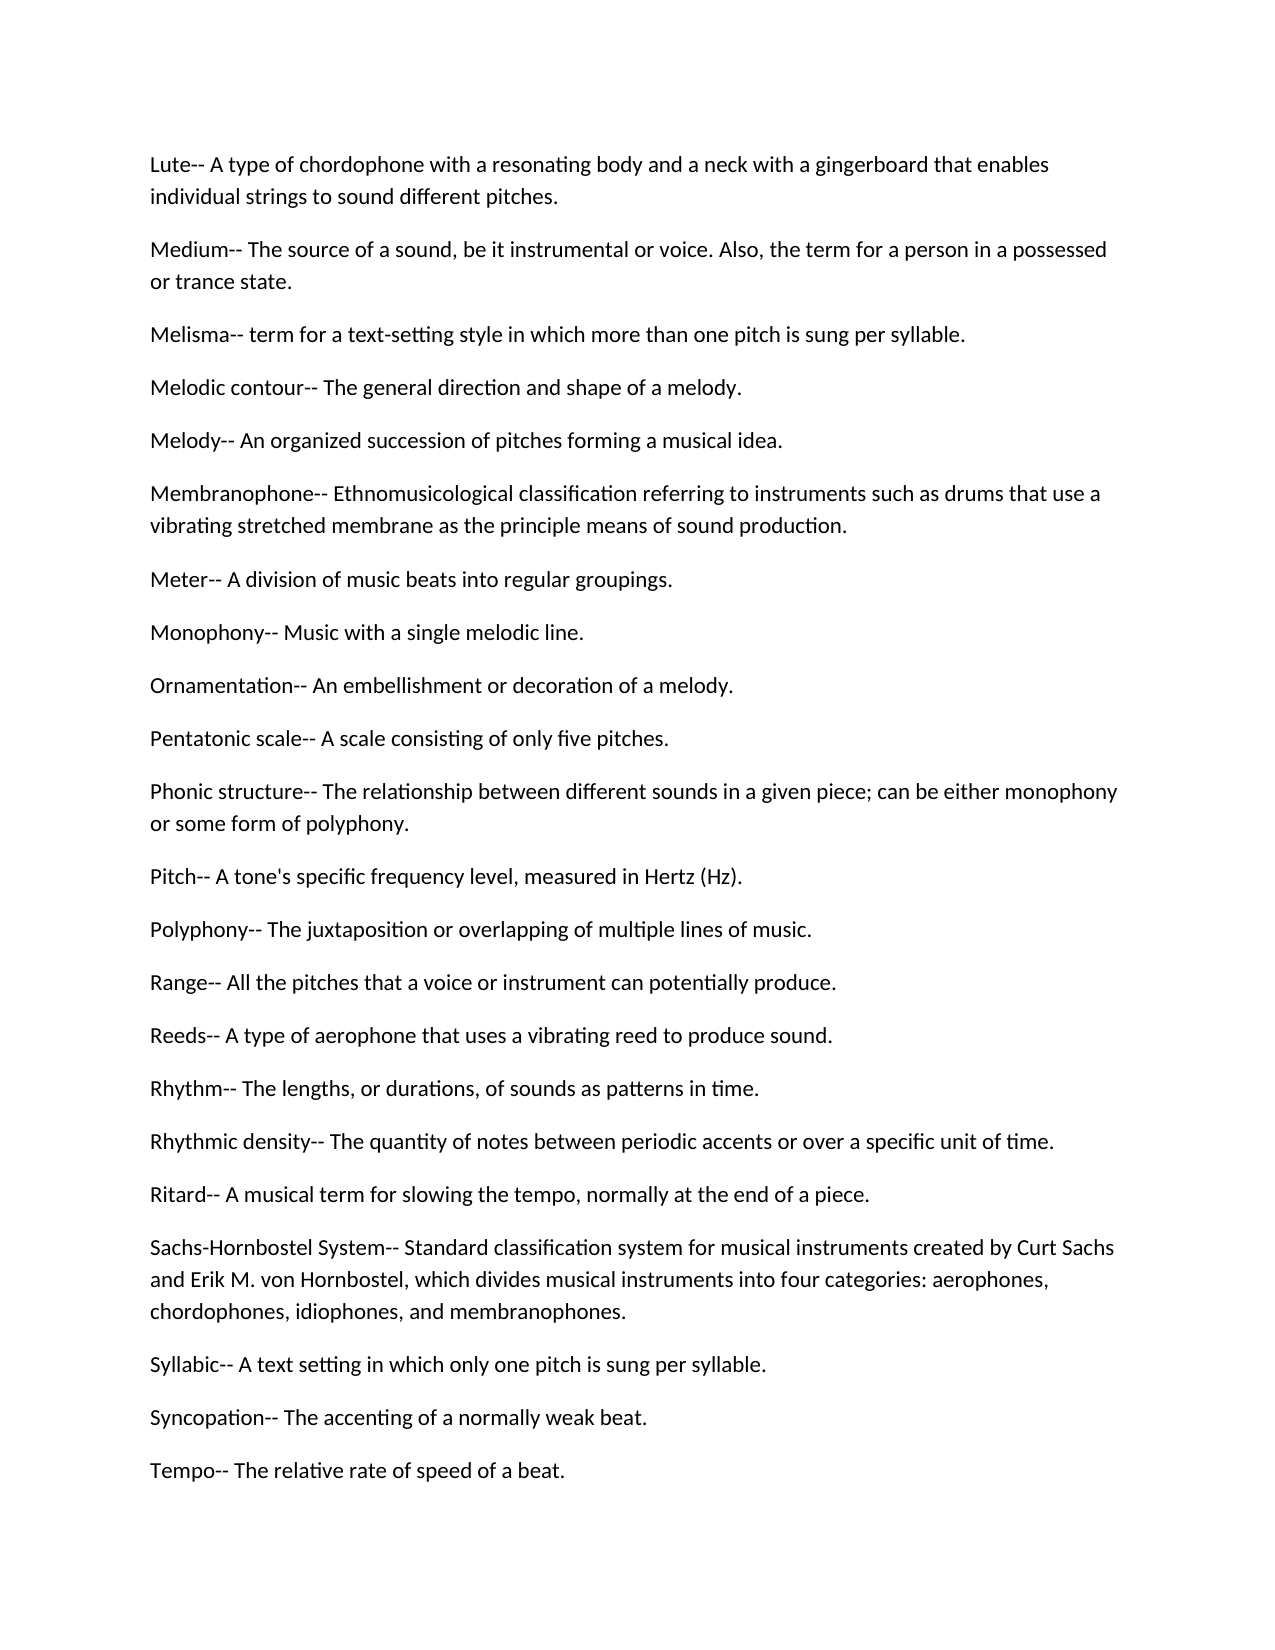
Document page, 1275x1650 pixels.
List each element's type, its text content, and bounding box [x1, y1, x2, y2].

text Monophony-- Music with a single melodic line. [150, 618, 1125, 646]
text Lute-- A type of chordophone with a resonating body and a neck with a gingerboard that enables individual strings to sound different pitches. [150, 150, 1125, 210]
text Rhythmic density-- The quantity of notes between periodic accents or over a specific unit of time. [150, 1127, 1125, 1155]
text Pitch-- A tone's specific frequency level, measured in Hertz (Hz). [150, 862, 1125, 890]
text Medium-- The source of a sound, be it instrumental or voice. Also, the term for a person in a possessed or trance state. [150, 235, 1125, 295]
text Polyphony-- The juxtaposition or overlapping of multiple lines of music. [150, 915, 1125, 943]
text Ornamentation-- An embellishment or decoration of a melody. [150, 671, 1125, 699]
text Melodic contour-- The general direction and shape of a melody. [150, 373, 1125, 401]
text Reeds-- A type of aerophone that uses a vibrating reed to produce sound. [150, 1021, 1125, 1049]
text Tempo-- The relative rate of speed of a beat. [150, 1457, 1125, 1484]
text Phonic structure-- The relationship between different sounds in a given piece; can be either monophony or some form of polyphony. [150, 777, 1125, 837]
text Melody-- An organized succession of pitches forming a musical idea. [150, 426, 1125, 454]
text Syncopation-- The accenting of a normally weak beat. [150, 1403, 1125, 1432]
text Syllabic-- A text setting in which only one pitch is sung per syllable. [150, 1351, 1125, 1378]
text Ritard-- A musical term for slowing the tempo, normally at the end of a piece. [150, 1180, 1125, 1208]
text Sachs-Hornbostel System-- Standard classification system for musical instruments created by Curt Sachs and Erik M. von Hornbostel, which divides musical instruments into four categories: aerophones, chordophones, idiophones, and membranophones. [150, 1233, 1125, 1326]
text Range-- All the pitches that a voice or instrument can potentially produce. [150, 968, 1125, 996]
text Rhythm-- The lengths, or durations, of sounds as patterns in time. [150, 1074, 1125, 1102]
text Pentatonic scale-- A scale consisting of only five pitches. [150, 724, 1125, 752]
text Membranophone-- Ethnomusicological classification referring to instruments such as drums that use a vibrating stretched membrane as the principle means of sound production. [150, 479, 1125, 540]
text Melisma-- term for a text-setting style in which more than one pitch is sung per syllable. [150, 320, 1125, 348]
text Meter-- A division of music beats into regular groupings. [150, 565, 1125, 593]
